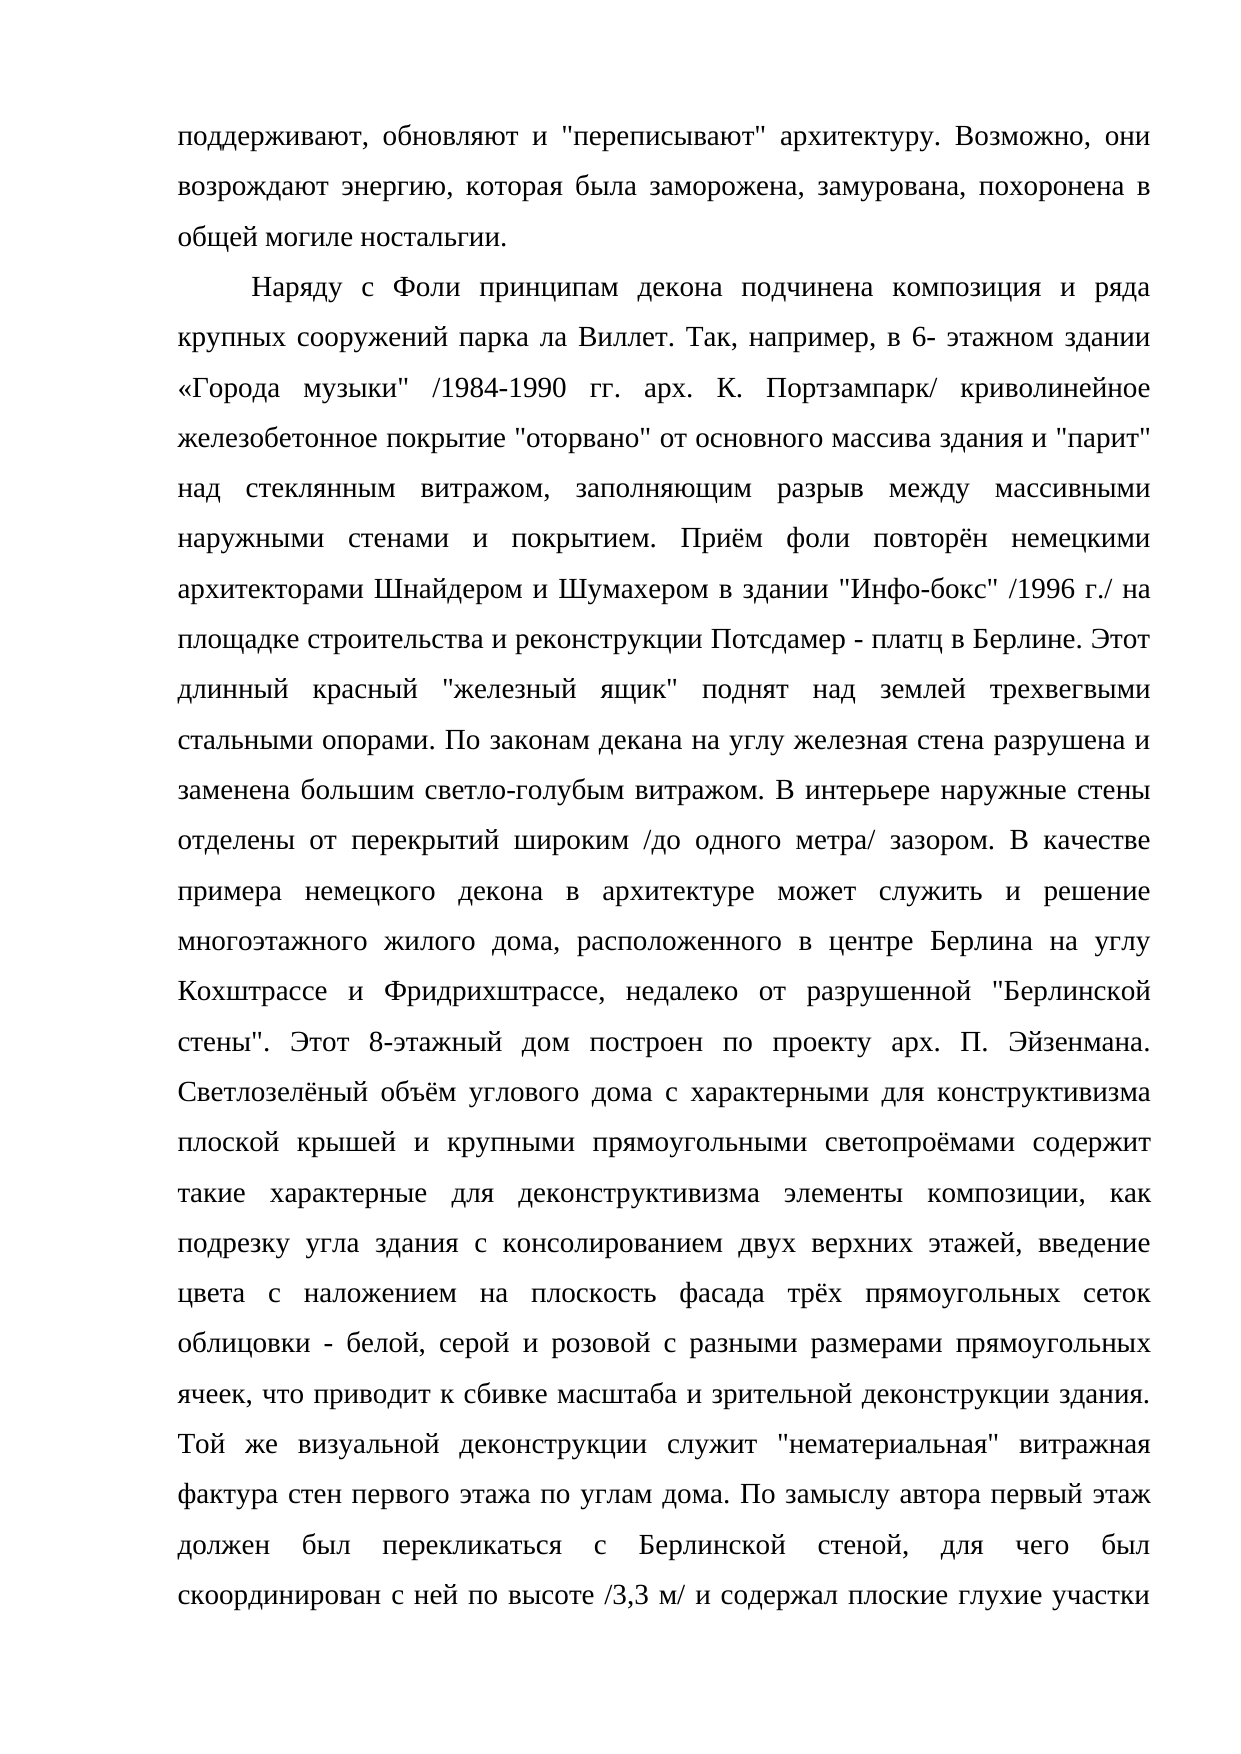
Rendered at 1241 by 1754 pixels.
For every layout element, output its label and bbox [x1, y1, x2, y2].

text [177, 118, 1152, 252]
text [177, 269, 1152, 1611]
